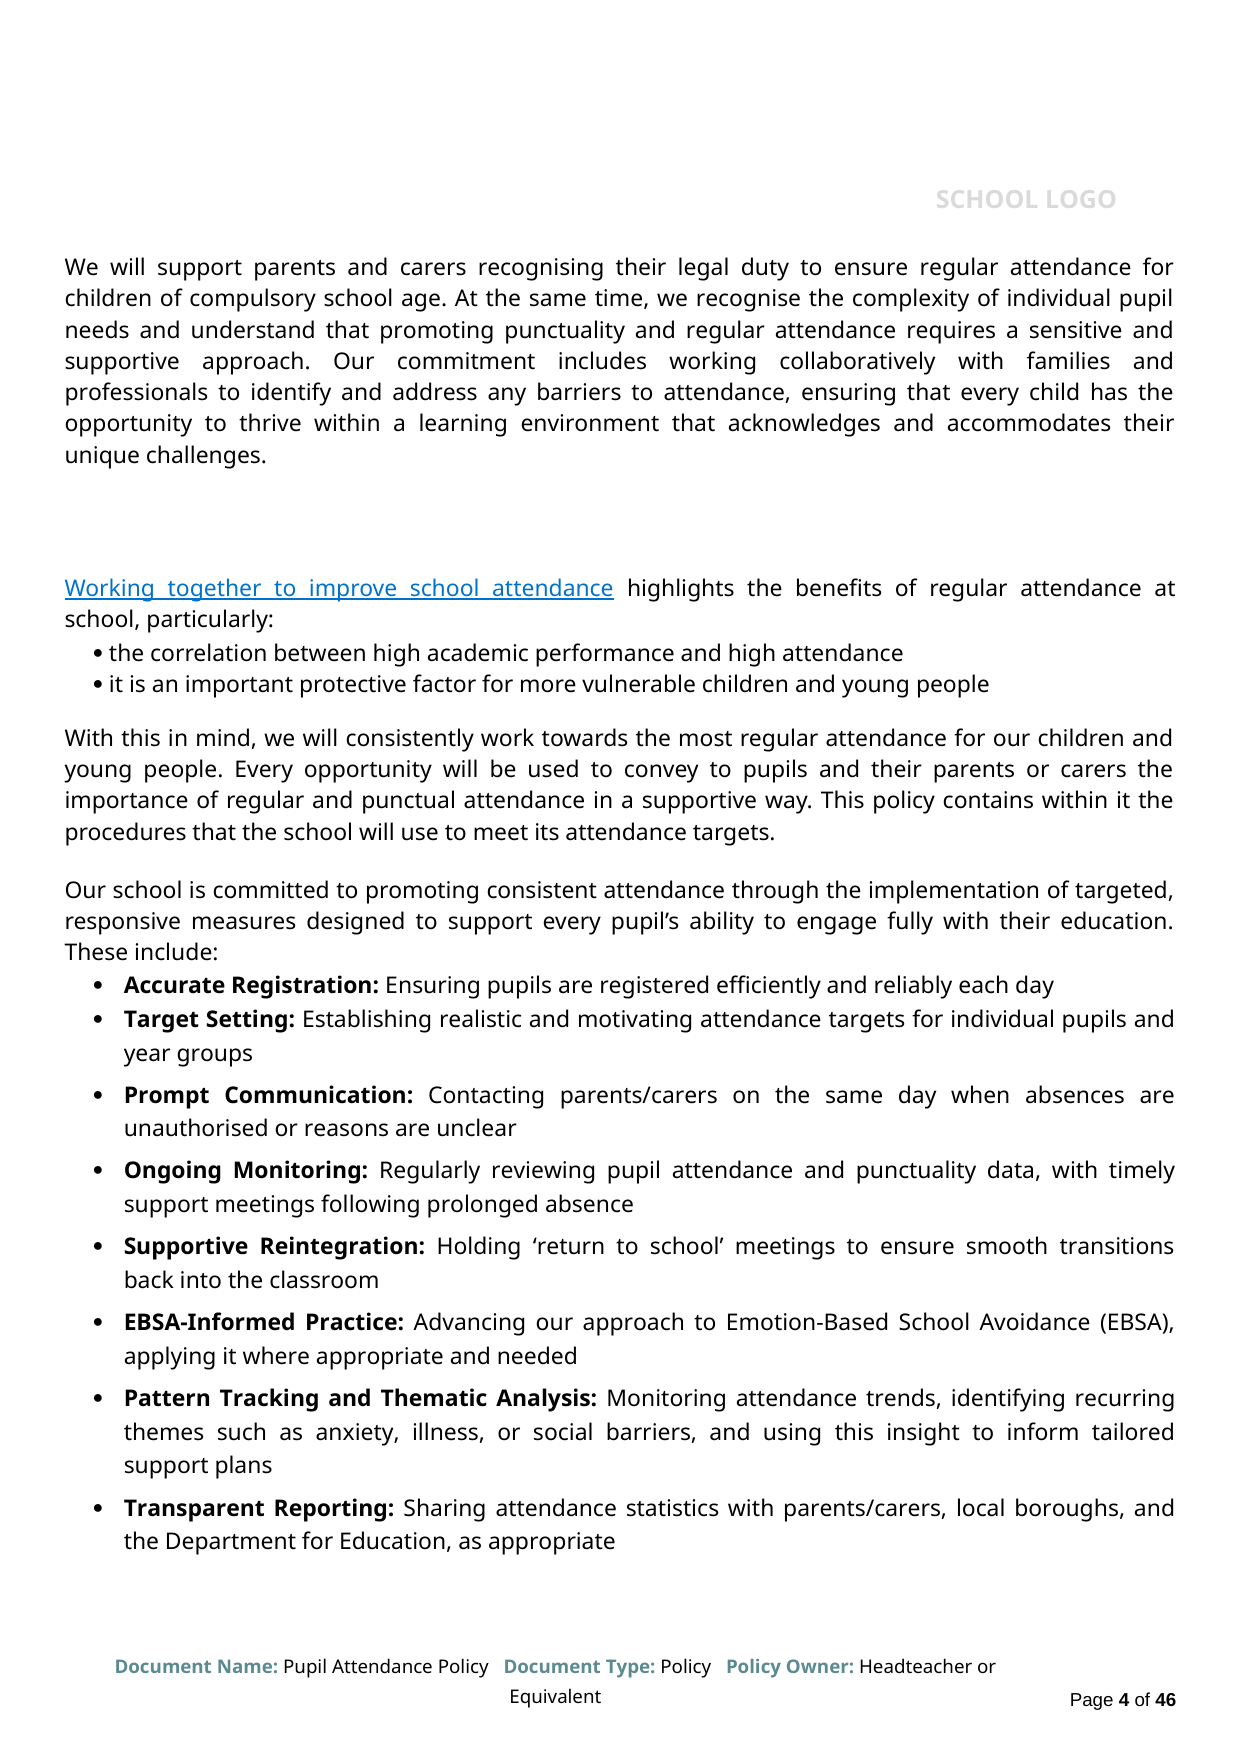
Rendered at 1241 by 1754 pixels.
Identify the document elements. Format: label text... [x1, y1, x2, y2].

text With this in mind, we will consistently work towards the most regular attendance for our children and young people. Every opportunity will be used to convey to pupils and their parents or carers the importance of regular and punctual attendance in a supportive way. This policy contains within it the procedures that the school will use to meet its attendance targets. [64, 722, 1176, 847]
list Ongoing Monitoring: Regularly reviewing pupil attendance and punctuality data, with timely support meetings following prolonged absence [94, 1154, 1176, 1219]
list Prompt Communication: Contacting parents/carers on the same day when absences are unauthorised or reasons are unclear [94, 1078, 1176, 1143]
list EBSA-Informed Practice: Advancing our approach to Emotion-Based School Avoidance (EBSA), applying it where appropriate and needed [94, 1306, 1176, 1371]
list Pattern Tracking and Thematic Analysis: Monitoring attendance trends, identifying recurring themes such as anxiety, illness, or social barriers, and using this insight to inform tailored support plans [94, 1382, 1176, 1481]
list the correlation between high academic performance and high attendance [94, 636, 1176, 668]
text Working together to improve school attendance highlights the benefits of regular attendance at school, particularly: [64, 572, 1176, 634]
list Accurate Registration: Ensuring pupils are registered efficiently and reliably each day [94, 969, 1176, 1001]
list Target Setting: Establishing realistic and motivating attendance targets for individual pupils and year groups [94, 1003, 1176, 1068]
list Supportive Reintegration: Holding ‘return to school’ meetings to ensure smooth transitions back into the classroom [94, 1230, 1176, 1295]
text We will support parents and carers recognising their legal duty to ensure regular attendance for children of compulsory school age. At the same time, we recognise the complexity of individual pupil needs and understand that promoting punctuality and regular attendance requires a sensitive and supportive approach. Our commitment includes working collaboratively with families and professionals to identify and address any barriers to attendance, ensuring that every child has the opportunity to thrive within a learning environment that acknowledges and accommodates their unique challenges. [64, 251, 1176, 470]
list it is an important protective factor for more vulnerable children and young people [94, 668, 1176, 699]
text Our school is committed to promoting consistent attendance through the implementation of targeted, responsive measures designed to support every pupil’s ability to engage fully with their education. These include: [64, 873, 1176, 967]
list Transparent Reporting: Sharing attendance statistics with parents/carers, local boroughs, and the Department for Education, as appropriate [94, 1491, 1176, 1556]
